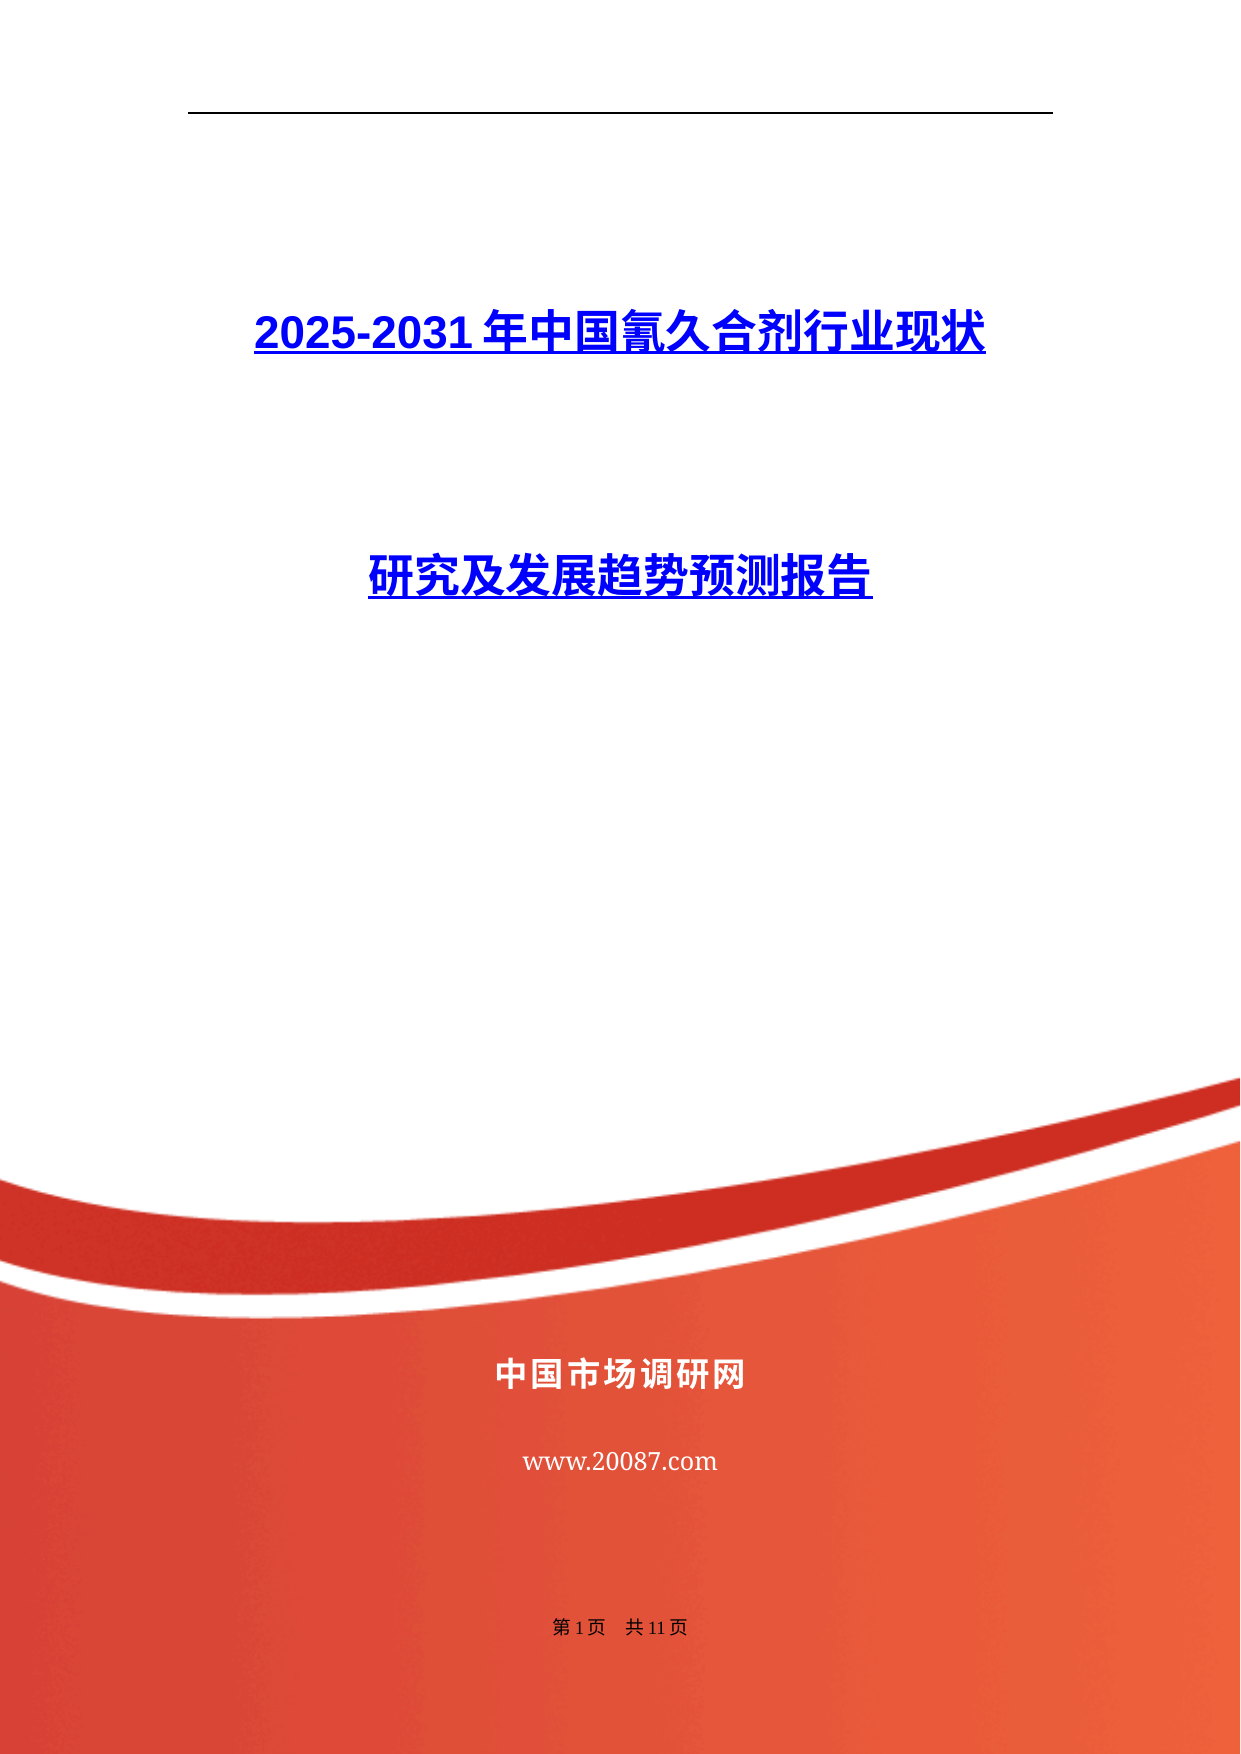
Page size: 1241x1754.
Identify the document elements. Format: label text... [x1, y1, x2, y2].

subtitle 中国市场调研网 [187, 1339, 1053, 1404]
text www.20087.com [187, 1428, 1053, 1493]
picture [0, 1006, 1241, 1754]
table_header 2025-2031年中国氰久合剂行业现状研究及发展趋势预测报告 [188, 207, 1053, 773]
